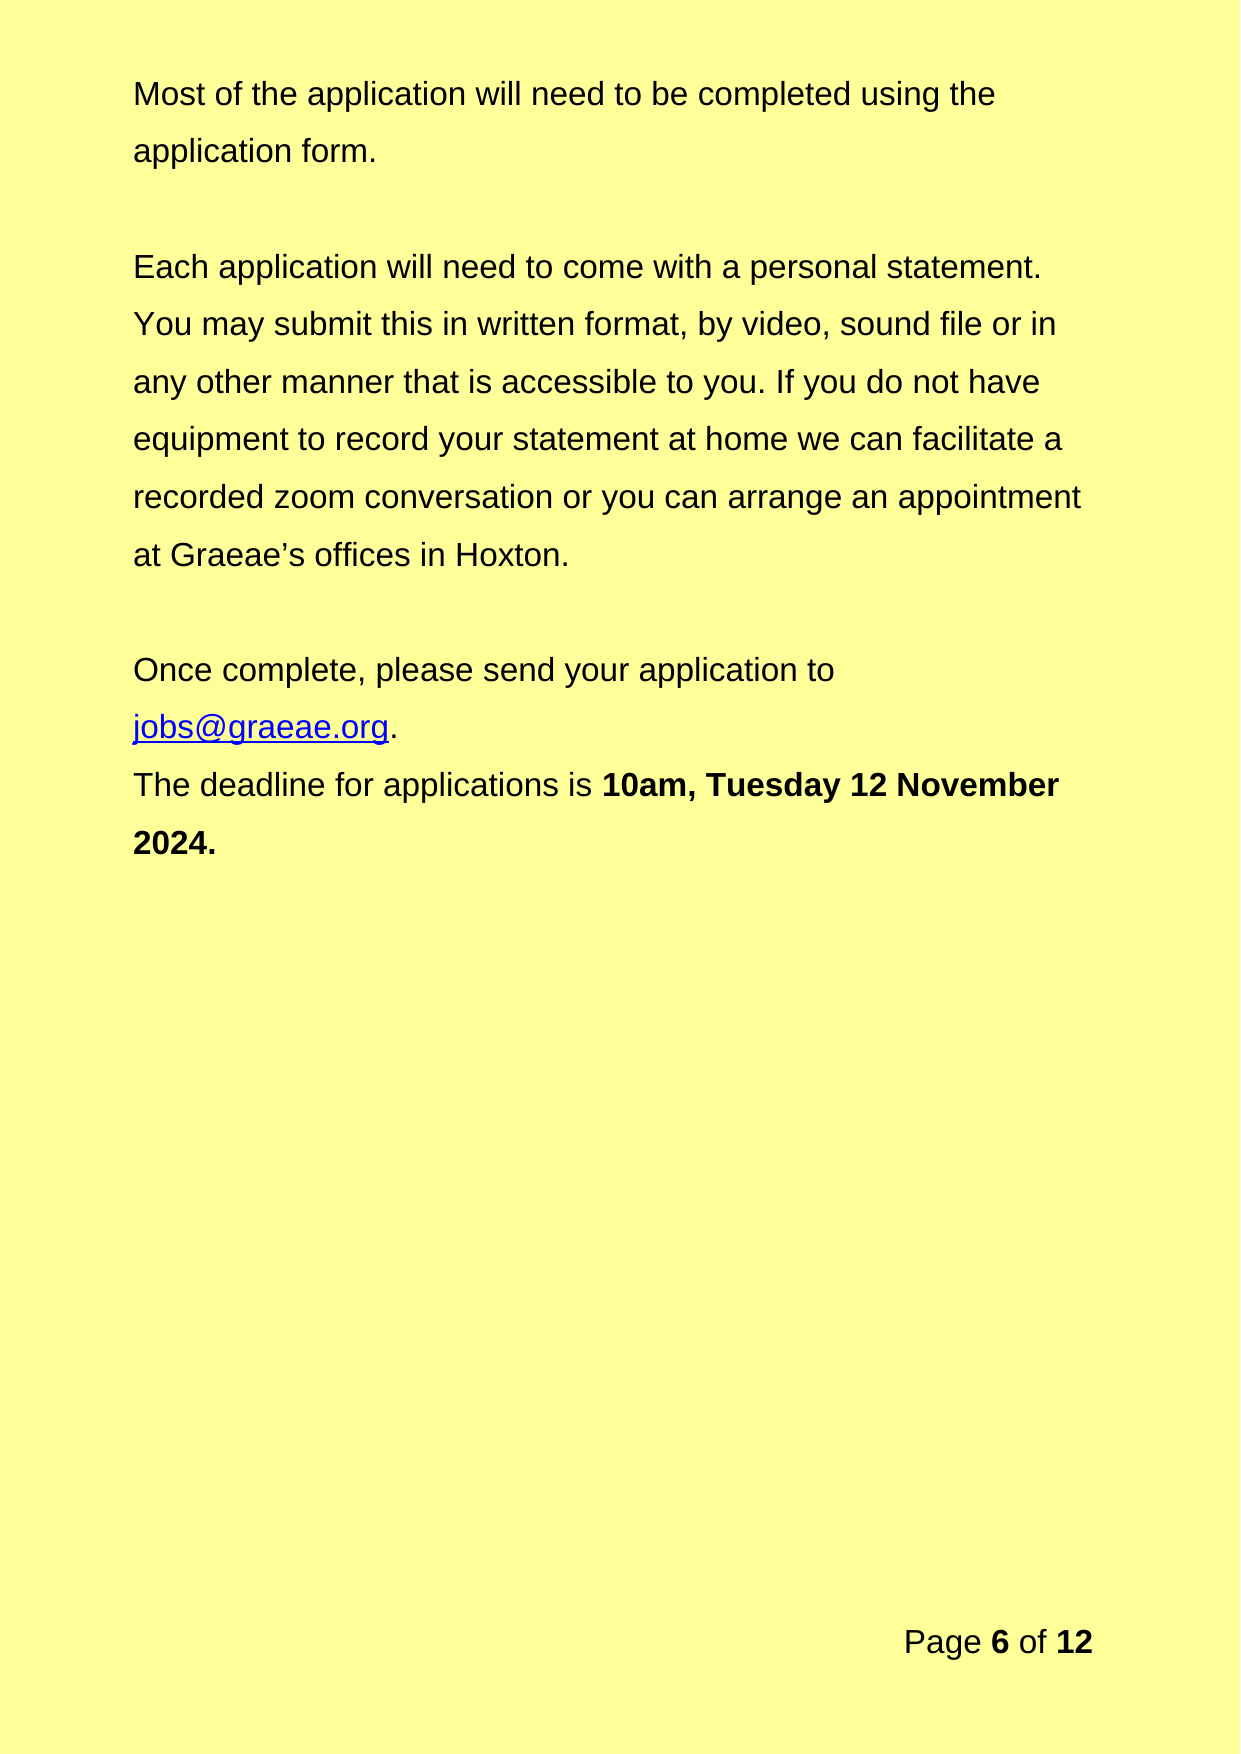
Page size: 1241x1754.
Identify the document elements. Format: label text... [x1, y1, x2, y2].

text Most of the application will need to be completed using the application form. [133, 74, 1093, 170]
text Each application will need to come with a personal statement. You may submit this in written format, by video, sound file or in any other manner that is accessible to you. If you do not have equipment to record your statement at home we can facilitate a recorded zoom conversation or you can arrange an appointment at Graeae’s offices in Hoxton. [133, 247, 1093, 573]
text Once complete, please send your application to jobs@graeae.org. [133, 650, 1093, 746]
text The deadline for applications is 10am, Tuesday 12 November 2024. [133, 765, 1093, 861]
